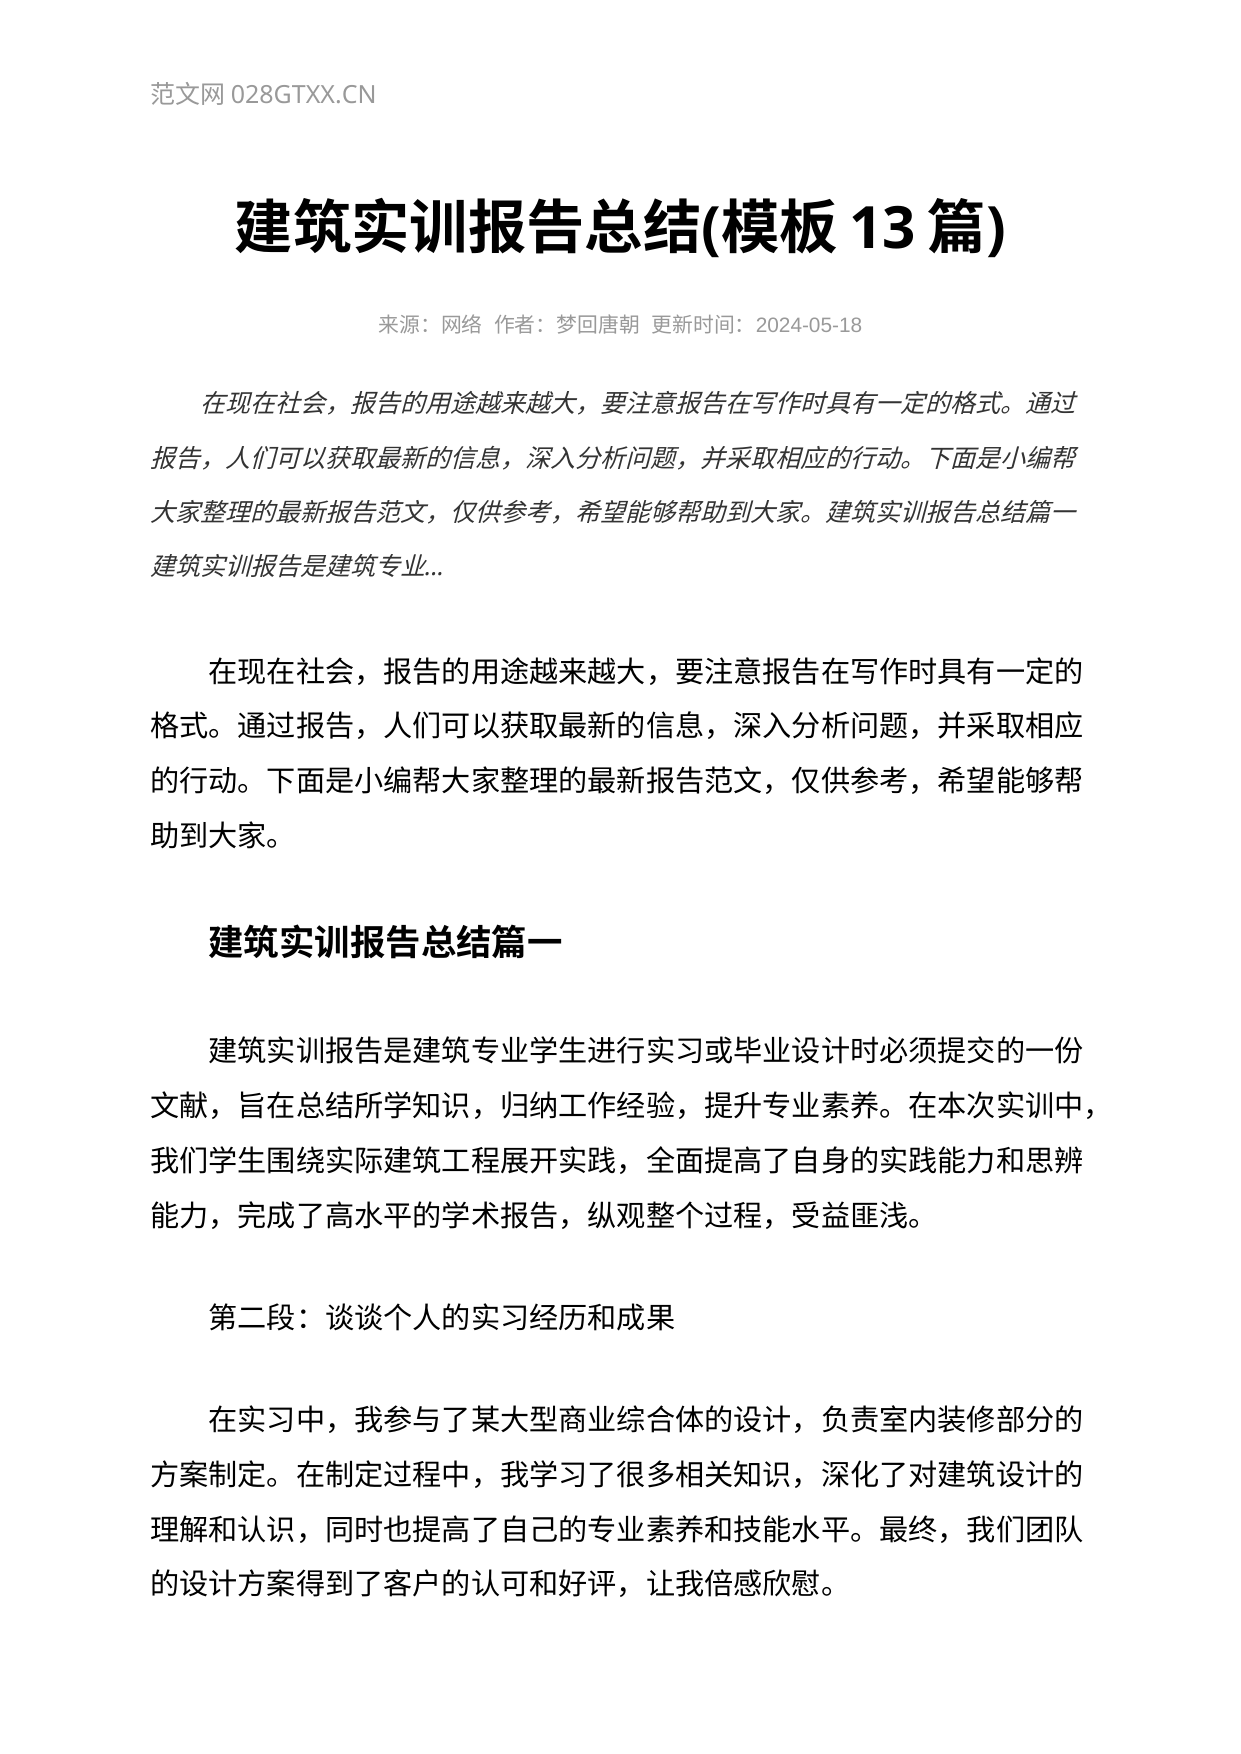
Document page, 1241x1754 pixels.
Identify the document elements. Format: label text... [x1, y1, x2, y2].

subtitle 建筑实训报告总结(模板13篇) [150, 181, 1090, 266]
text 在实习中，我参与了某大型商业综合体的设计，负责室内装修部分的方案制定。在制定过程中，我学习了很多相关知识，深化了对建筑设计的理解和认识，同时也提高了自己的专业素养和技能水平。最终，我们团队的设计方案得到了客户的认可和好评，让我倍感欣慰。 [150, 1396, 1090, 1603]
text 在现在社会，报告的用途越来越大，要注意报告在写作时具有一定的格式。通过报告，人们可以获取最新的信息，深入分析问题，并采取相应的行动。下面是小编帮大家整理的最新报告范文，仅供参考，希望能够帮助到大家。 [150, 648, 1090, 855]
text 在现在社会，报告的用途越来越大，要注意报告在写作时具有一定的格式。通过报告，人们可以获取最新的信息，深入分析问题，并采取相应的行动。下面是小编帮大家整理的最新报告范文，仅供参考，希望能够帮助到大家。建筑实训报告总结篇一建筑实训报告是建筑专业... [150, 384, 1090, 583]
text 建筑实训报告总结篇一 [150, 914, 1090, 966]
text 建筑实训报告是建筑专业学生进行实习或毕业设计时必须提交的一份文献，旨在总结所学知识，归纳工作经验，提升专业素养。在本次实训中，我们学生围绕实际建筑工程展开实践，全面提高了自身的实践能力和思辨能力，完成了高水平的学术报告，纵观整个过程，受益匪浅。 [150, 1028, 1090, 1235]
text 第二段：谈谈个人的实习经历和成果 [150, 1294, 1090, 1337]
text 来源：网络 作者：梦回唐朝 更新时间：2024-05-18 [150, 313, 1090, 337]
